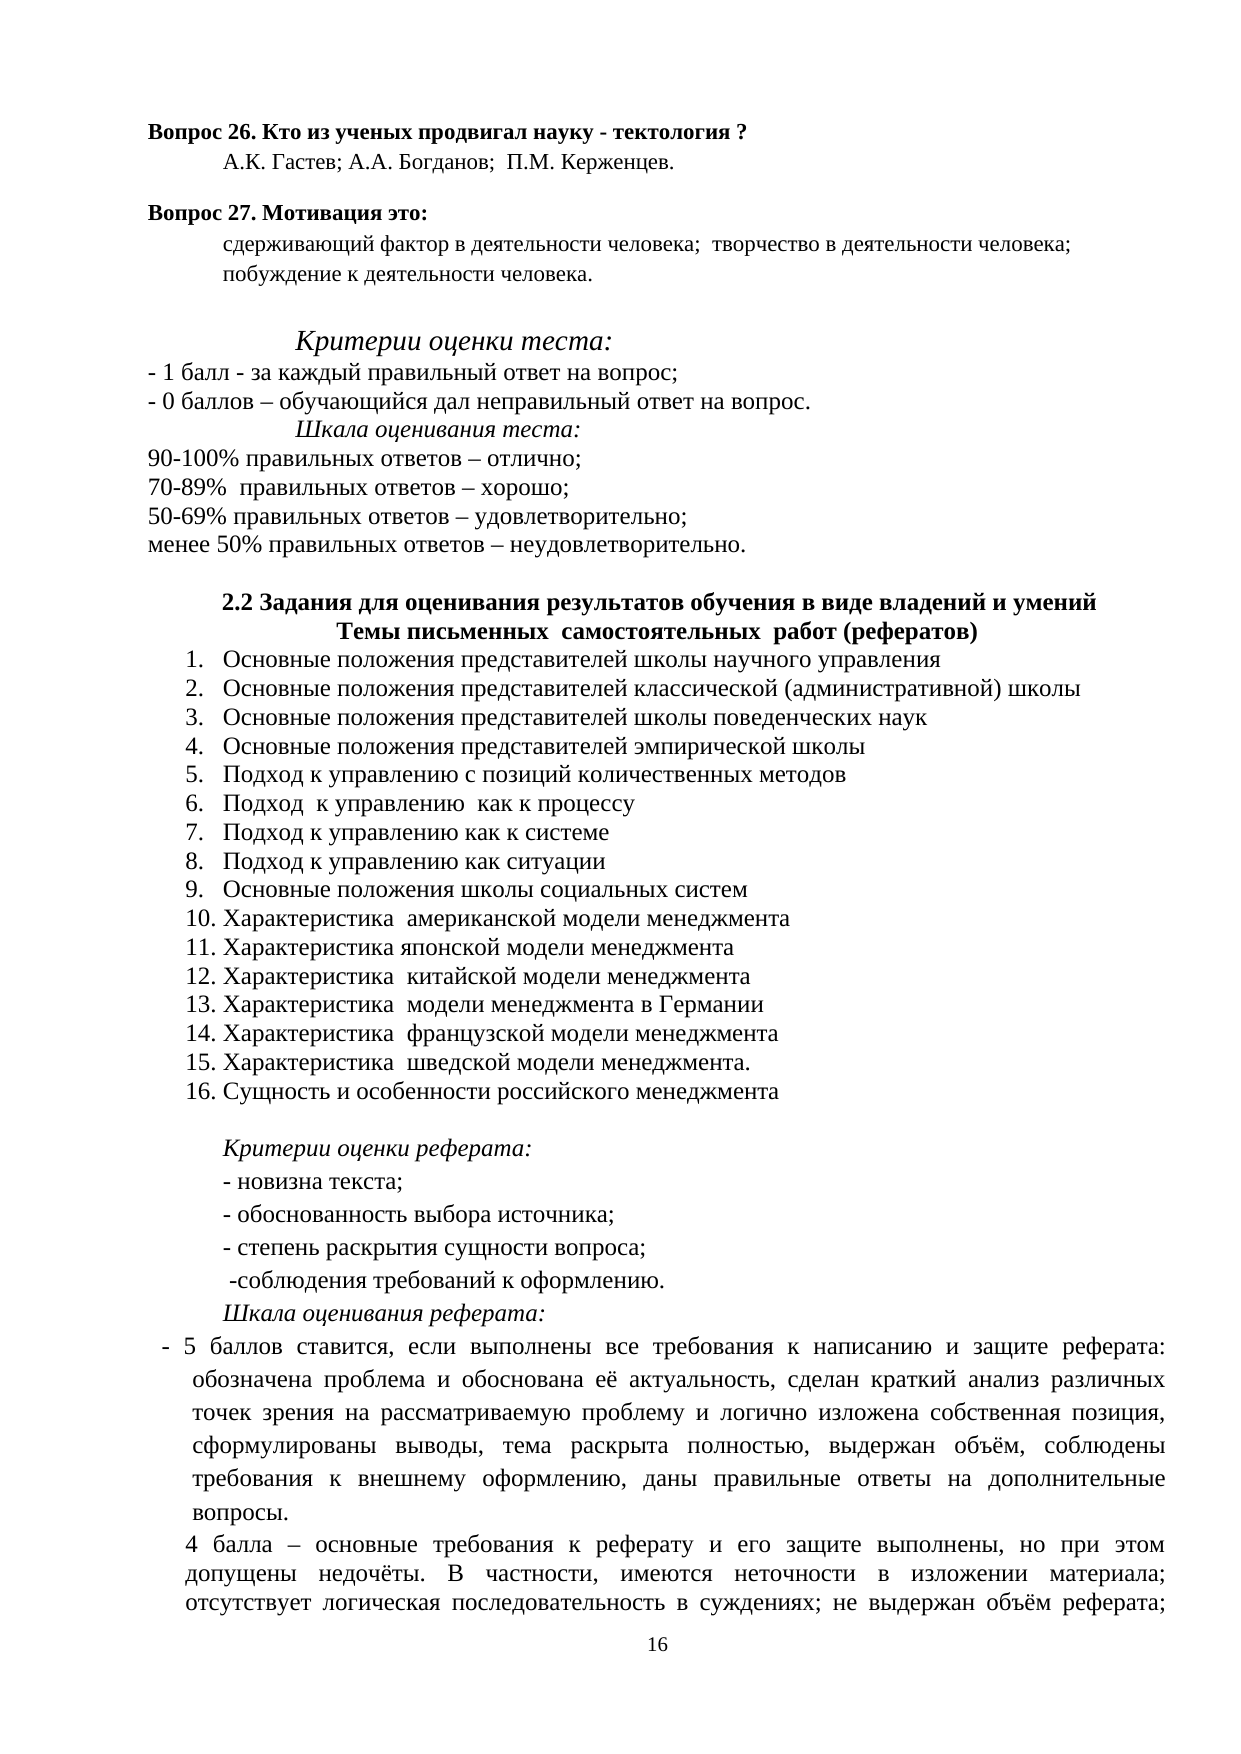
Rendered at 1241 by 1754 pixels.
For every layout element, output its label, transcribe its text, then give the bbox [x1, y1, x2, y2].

text 2.2 Задания для оценивания результатов обучения в виде владений и умений [148, 587, 1167, 616]
text Шкала оценивания теста: [221, 414, 1167, 443]
list Основные положения представителей школы поведенческих наук [185, 702, 1167, 731]
text - 0 баллов – обучающийся дал неправильный ответ на вопрос. [148, 386, 1167, 414]
list Характеристика шведской модели менеджмента. [185, 1047, 1167, 1076]
text - 1 балл - за каждый правильный ответ на вопрос; [148, 357, 1167, 386]
text 90-100% правильных ответов – отлично; [148, 443, 1167, 472]
list - 5 баллов ставится, если выполнены все требования к написанию и защите реферата: обозначена проблема и обоснована её актуальность, сделан краткий анализ различных точек зрения на рассматриваемую проблему и логично изложена собственная позиция, сформулированы выводы, тема раскрыта полностью, выдержан объём, соблюдены требования к внешнему оформлению, даны правильные ответы на дополнительные вопросы. [161, 1331, 1167, 1525]
list - новизна текста; [223, 1166, 1167, 1195]
text Вопрос 27. Мотивация это: [148, 199, 1167, 226]
list - степень раскрытия сущности вопроса; [223, 1232, 1167, 1261]
list Основные положения представителей эмпирической школы [185, 731, 1167, 759]
list Характеристика японской модели менеджмента [185, 932, 1167, 961]
list Подход к управлению как к системе [185, 817, 1167, 846]
list Характеристика модели менеджмента в Германии [185, 989, 1167, 1018]
list -соблюдения требований к оформлению. [223, 1265, 1167, 1294]
list Сущность и особенности российского менеджмента [185, 1076, 1167, 1104]
text менее 50% правильных ответов – неудовлетворительно. [148, 529, 1167, 558]
list - обоснованность выбора источника; [223, 1199, 1167, 1228]
list Характеристика французской модели менеджмента [185, 1018, 1167, 1047]
list Основные положения школы социальных систем [185, 874, 1167, 903]
list Основные положения представителей школы научного управления [185, 644, 1167, 673]
list Основные положения представителей классической (административной) школы [185, 673, 1167, 702]
list Подход к управлению с позиций количественных методов [185, 759, 1167, 788]
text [185, 1529, 1167, 1616]
text Вопрос 26. Кто из ученых продвигал науку - тектология ? [148, 118, 1167, 144]
text Критерии оценки теста: [221, 323, 1167, 357]
text А.К. Гастев; А.А. Богданов; П.М. Керженцев. [223, 148, 1167, 175]
list Характеристика китайской модели менеджмента [185, 961, 1167, 989]
list Характеристика американской модели менеджмента [185, 903, 1167, 932]
list Подход к управлению как ситуации [185, 846, 1167, 874]
list Критерии оценки реферата: [223, 1133, 1167, 1162]
text 50-69% правильных ответов – удовлетворительно; [148, 501, 1167, 529]
text Темы письменных самостоятельных работ (рефератов) [148, 616, 1167, 644]
list Шкала оценивания реферата: [223, 1298, 1167, 1327]
text 70-89% правильных ответов – хорошо; [148, 472, 1167, 501]
list Подход к управлению как к процессу [185, 788, 1167, 817]
text сдерживающий фактор в деятельности человека; творчество в деятельности человека; побуждение к деятельности человека. [223, 229, 1167, 286]
